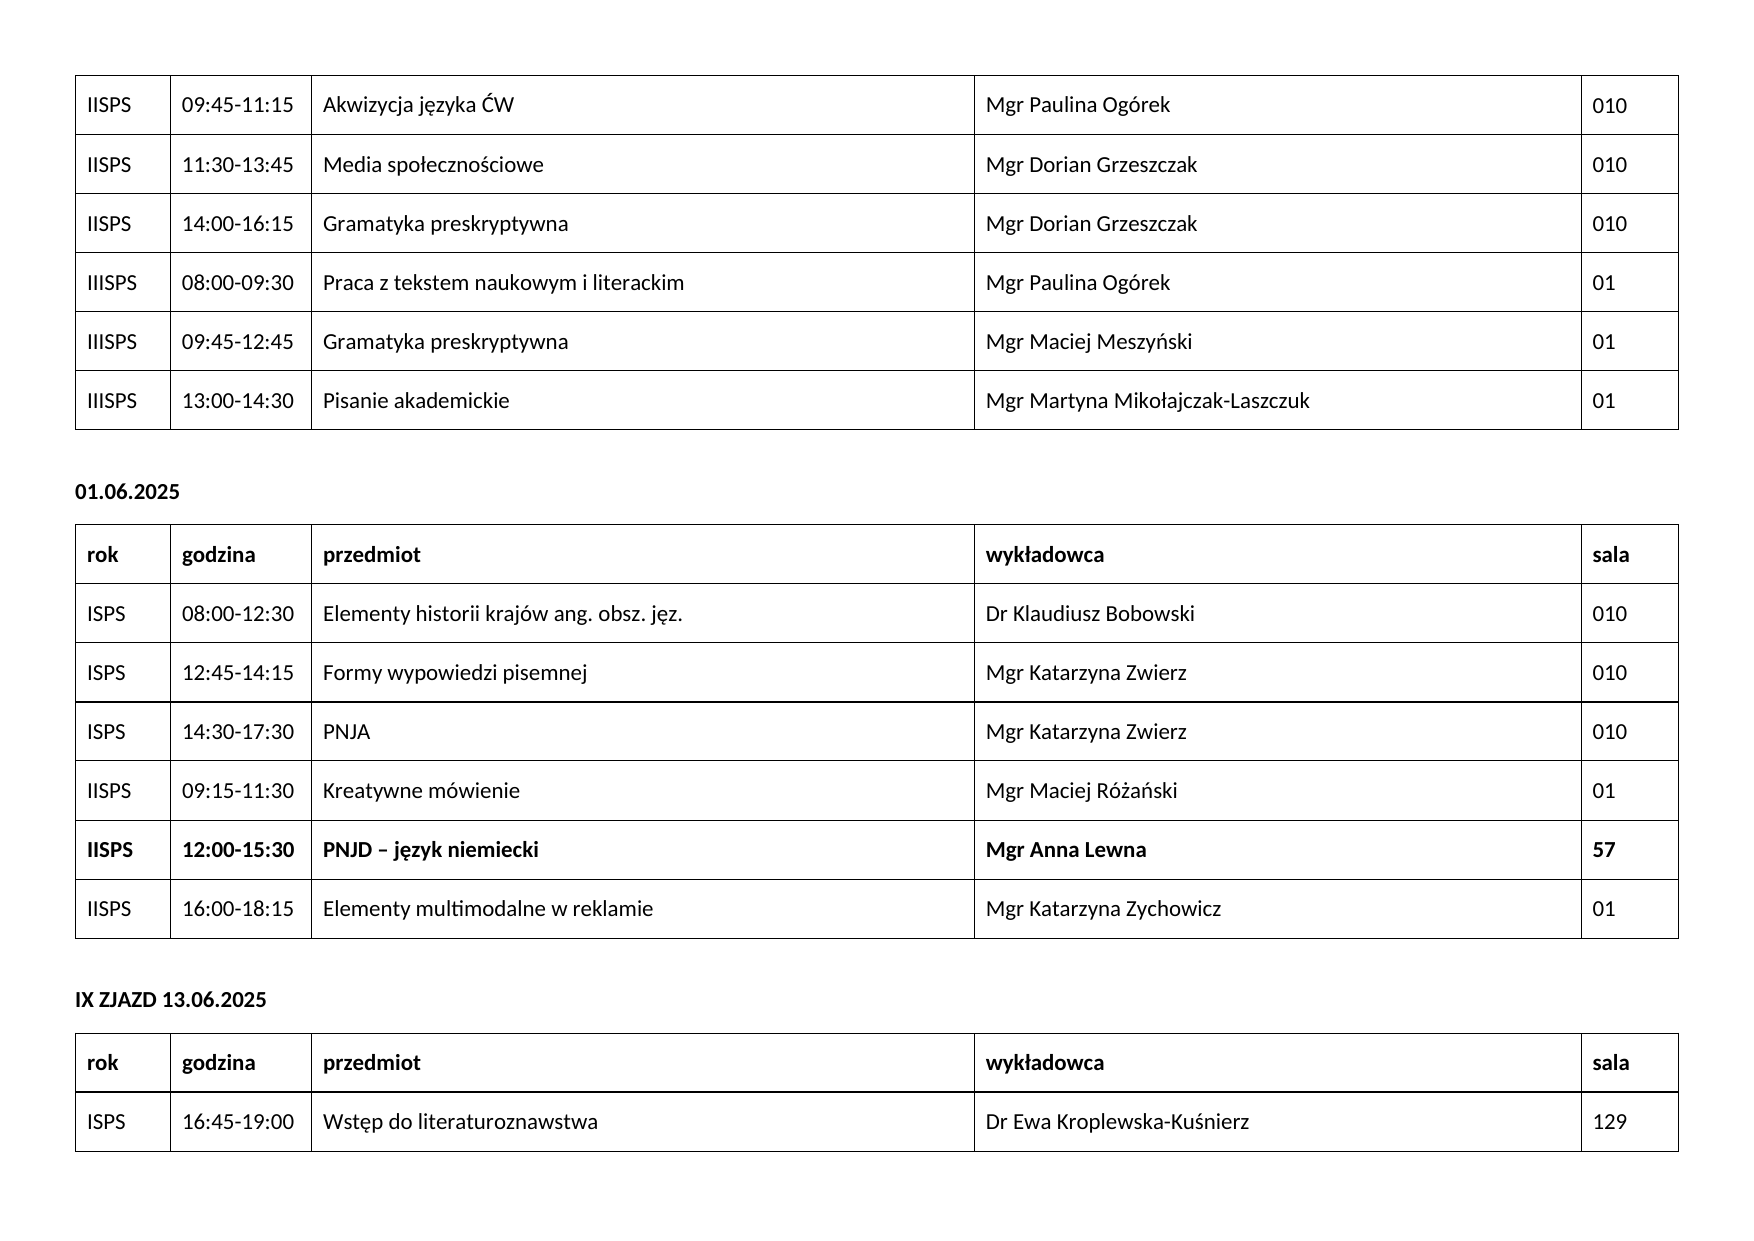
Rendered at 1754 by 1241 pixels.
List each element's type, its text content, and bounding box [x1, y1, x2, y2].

table_cell Mgr Katarzyna Zwierz [975, 643, 1581, 701]
table_header godzina [171, 525, 311, 583]
table_cell IISPS [76, 880, 170, 938]
table_cell 010 [1582, 584, 1678, 642]
table_cell 14:30-17:30 [171, 703, 311, 760]
table_cell 129 [1582, 1093, 1678, 1151]
table_header przedmiot [312, 525, 974, 583]
table_cell Mgr Martyna Mikołajczak-Laszczuk [975, 371, 1581, 429]
table_cell 13:00-14:30 [171, 371, 311, 429]
table_header przedmiot [312, 1034, 974, 1091]
table_cell 01 [1582, 312, 1678, 370]
table_cell 010 [1582, 135, 1678, 193]
table_cell Mgr Katarzyna Zychowicz [975, 880, 1581, 938]
table_cell 09:15-11:30 [171, 761, 311, 819]
table_cell Mgr Dorian Grzeszczak [975, 135, 1581, 193]
table_cell IIISPS [76, 253, 170, 311]
table_cell Mgr Maciej Różański [975, 761, 1581, 819]
table_header rok [76, 1034, 170, 1091]
table_cell Formy wypowiedzi pisemnej [312, 643, 974, 701]
table_cell Mgr Paulina Ogórek [975, 76, 1581, 134]
table_cell IISPS [76, 135, 170, 193]
table_cell Kreatywne mówienie [312, 761, 974, 819]
table_cell Media społecznościowe [312, 135, 974, 193]
table_cell ISPS [76, 1093, 170, 1151]
table_header wykładowca [975, 525, 1581, 583]
table_cell 08:00-09:30 [171, 253, 311, 311]
table_cell 09:45-11:15 [171, 76, 311, 134]
table_cell Mgr Dorian Grzeszczak [975, 194, 1581, 252]
table_cell Mgr Anna Lewna [975, 821, 1581, 878]
table_cell IISPS [76, 194, 170, 252]
table_cell 16:45-19:00 [171, 1093, 311, 1151]
table_cell Praca z tekstem naukowym i literackim [312, 253, 974, 311]
table_cell Akwizycja języka ĆW [312, 76, 974, 134]
table_cell 12:00-15:30 [171, 821, 311, 878]
table_cell PNJA [312, 703, 974, 760]
table_cell 010 [1582, 194, 1678, 252]
table_cell Wstęp do literaturoznawstwa [312, 1093, 974, 1151]
table_cell 01 [1582, 253, 1678, 311]
table_cell 14:00-16:15 [171, 194, 311, 252]
table_cell Mgr Katarzyna Zwierz [975, 703, 1581, 760]
table_cell 01 [1582, 371, 1678, 429]
table_cell Dr Ewa Kroplewska-Kuśnierz [975, 1093, 1581, 1151]
table_cell Mgr Maciej Meszyński [975, 312, 1581, 370]
table_cell Elementy historii krajów ang. obsz. jęz. [312, 584, 974, 642]
table_cell IISPS [76, 76, 170, 134]
table_cell 01 [1582, 880, 1678, 938]
table_cell Pisanie akademickie [312, 371, 974, 429]
table_cell 57 [1582, 821, 1678, 878]
table_cell 09:45-12:45 [171, 312, 311, 370]
table_cell IIISPS [76, 371, 170, 429]
text IX ZJAZD 13.06.2025 [75, 986, 1679, 1013]
table_cell Gramatyka preskryptywna [312, 312, 974, 370]
table_cell ISPS [76, 643, 170, 701]
table_cell PNJD – język niemiecki [312, 821, 974, 878]
table_cell 11:30-13:45 [171, 135, 311, 193]
table_header sala [1582, 525, 1678, 583]
table_cell 12:45-14:15 [171, 643, 311, 701]
table_cell ISPS [76, 584, 170, 642]
table_cell 16:00-18:15 [171, 880, 311, 938]
table_cell 01 [1582, 761, 1678, 819]
table_header rok [76, 525, 170, 583]
table_cell 010 [1582, 703, 1678, 760]
table_cell Dr Klaudiusz Bobowski [975, 584, 1581, 642]
table_cell 010 [1582, 643, 1678, 701]
table_cell IIISPS [76, 312, 170, 370]
table_cell Gramatyka preskryptywna [312, 194, 974, 252]
table_header sala [1582, 1034, 1678, 1091]
table_cell Mgr Paulina Ogórek [975, 253, 1581, 311]
table_cell 08:00-12:30 [171, 584, 311, 642]
table_header godzina [171, 1034, 311, 1091]
table_cell 010 [1582, 76, 1678, 134]
table_header wykładowca [975, 1034, 1581, 1091]
table_cell IISPS [76, 761, 170, 819]
table_cell Elementy multimodalne w reklamie [312, 880, 974, 938]
table_cell IISPS [76, 821, 170, 878]
table_cell ISPS [76, 703, 170, 760]
text 01.06.2025 [75, 477, 1679, 505]
